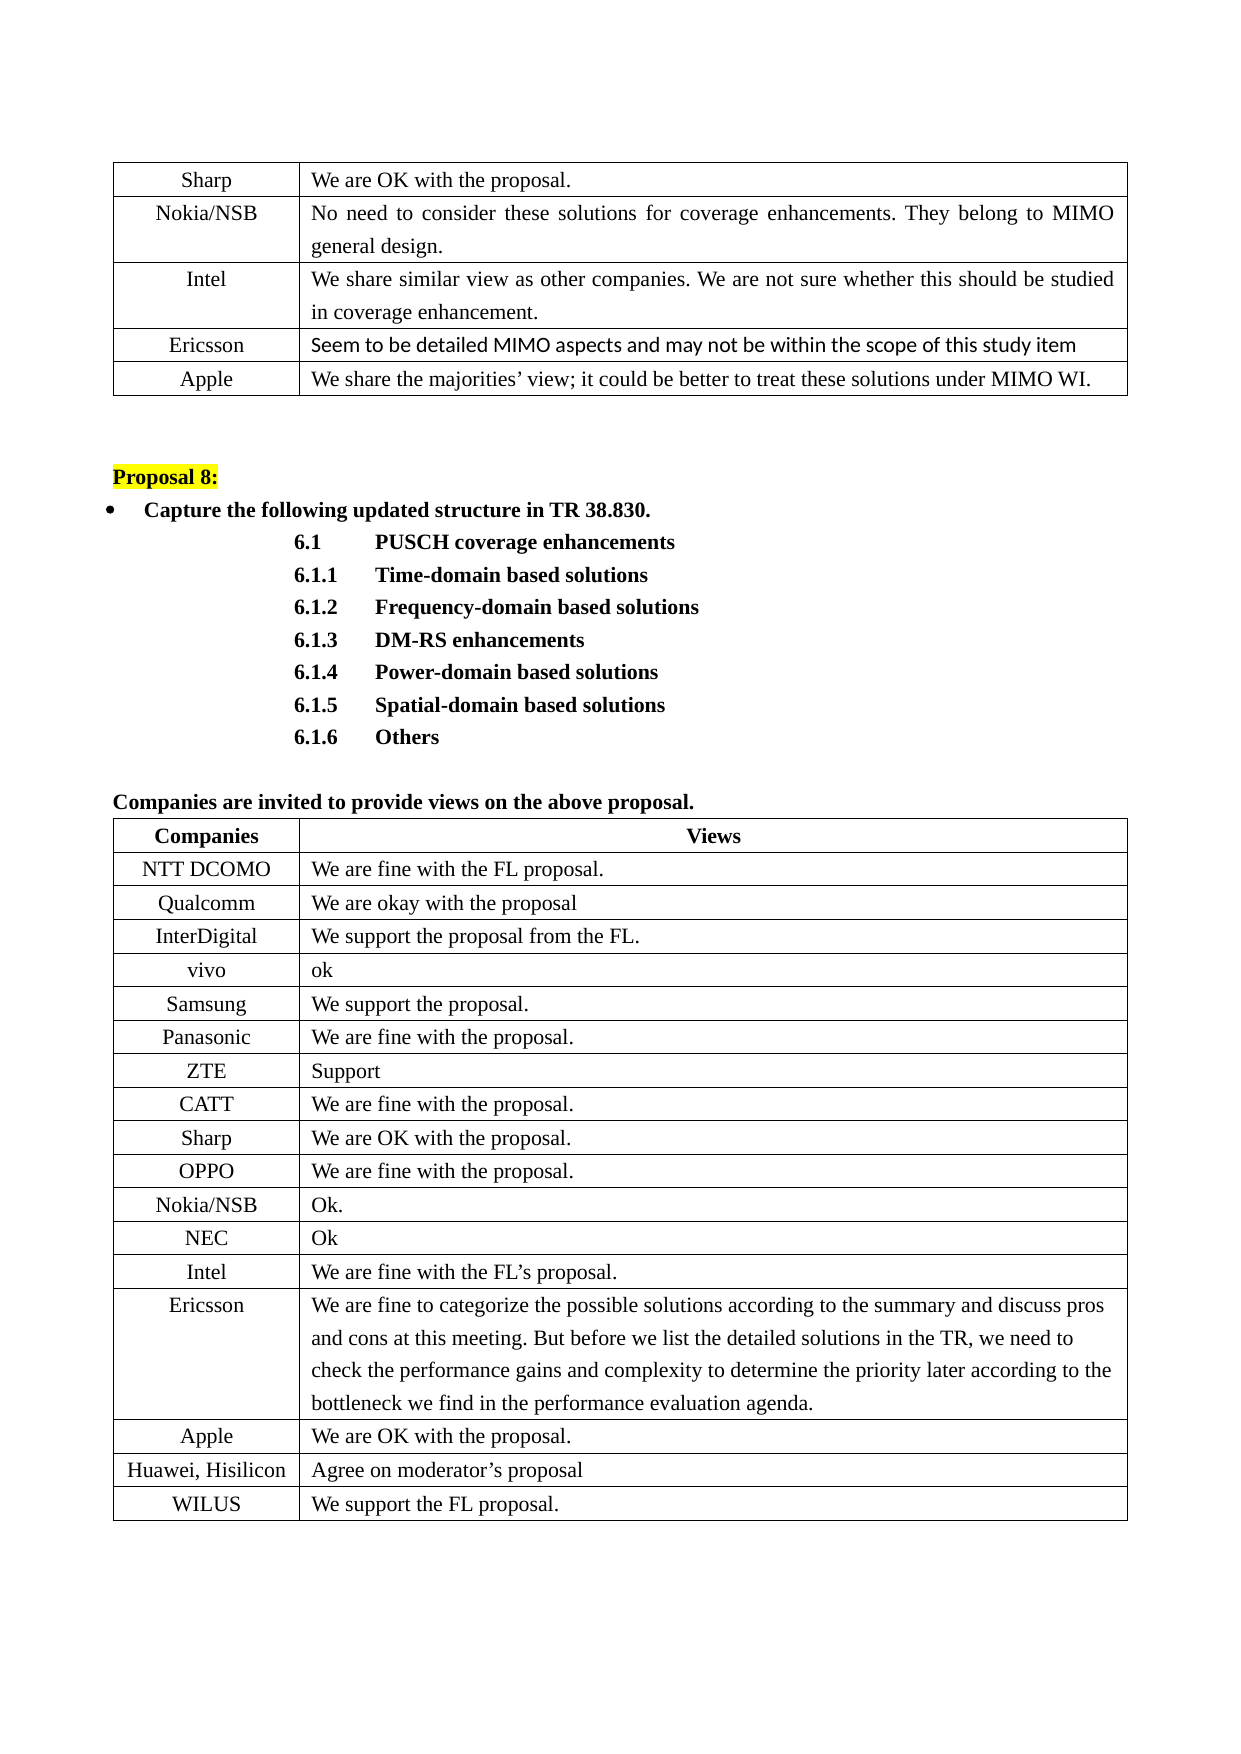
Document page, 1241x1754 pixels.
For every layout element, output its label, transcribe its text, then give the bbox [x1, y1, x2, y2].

table_cell We support the proposal. [300, 987, 1127, 1019]
table_cell Ok. [300, 1188, 1127, 1221]
table_cell We share similar view as other companies. We are not sure whether this should be studied in coverage enhancement. [300, 263, 1127, 328]
table_cell We support the FL proposal. [300, 1487, 1127, 1519]
table_cell Intel [114, 263, 299, 328]
table_cell We are OK with the proposal. [300, 1420, 1127, 1452]
table_header Views [300, 819, 1127, 852]
table_cell Nokia/NSB [114, 197, 299, 262]
table_cell We are fine with the proposal. [300, 1088, 1127, 1120]
text 6.1.1 Time-domain based solutions [294, 558, 1128, 591]
table_cell Qualcomm [114, 886, 299, 919]
table_cell NTT DCOMO [114, 853, 299, 885]
text 6.1.6 Others [294, 721, 1128, 753]
table_cell CATT [114, 1088, 299, 1120]
table_cell We are fine with the FL’s proposal. [300, 1255, 1127, 1288]
table_cell Ok [300, 1222, 1127, 1254]
table_cell NEC [114, 1222, 299, 1254]
table_cell We are fine with the FL proposal. [300, 853, 1127, 885]
text Proposal 8: [112, 461, 1128, 493]
table_cell We are fine with the proposal. [300, 1155, 1127, 1187]
table_cell OPPO [114, 1155, 299, 1187]
table_cell Nokia/NSB [114, 1188, 299, 1221]
text 6.1.5 Spatial-domain based solutions [294, 688, 1128, 721]
table_cell Intel [114, 1255, 299, 1288]
table_cell We are fine to categorize the possible solutions according to the summary and discuss pros and cons at this meeting. But before we list the detailed solutions in the TR, we need to check the performance gains and complexity to determine the priority later according to the bottleneck we find in the performance evaluation agenda. [300, 1289, 1127, 1419]
table_cell We are OK with the proposal. [300, 1121, 1127, 1154]
table_cell We are okay with the proposal [300, 886, 1127, 919]
table_cell No need to consider these solutions for coverage enhancements. They belong to MIMO general design. [300, 197, 1127, 262]
text Companies are invited to provide views on the above proposal. [112, 786, 1128, 818]
table_cell Sharp [114, 163, 299, 196]
text 6.1 PUSCH coverage enhancements [294, 526, 1128, 558]
table_cell Sharp [114, 1121, 299, 1154]
table_cell Panasonic [114, 1021, 299, 1053]
table_cell We share the majorities’ view; it could be better to treat these solutions under MIMO WI. [300, 362, 1127, 395]
table_cell Agree on moderator’s proposal [300, 1454, 1127, 1486]
table_cell vivo [114, 954, 299, 986]
table_cell Support [300, 1054, 1127, 1087]
table_cell We support the proposal from the FL. [300, 920, 1127, 952]
table_cell Huawei, Hisilicon [114, 1454, 299, 1486]
text 6.1.4 Power-domain based solutions [294, 656, 1128, 688]
table_cell Apple [114, 362, 299, 395]
table_cell InterDigital [114, 920, 299, 952]
table_header Companies [114, 819, 299, 852]
table_cell Samsung [114, 987, 299, 1019]
table_cell Apple [114, 1420, 299, 1452]
table_cell ok [300, 954, 1127, 986]
table_cell ZTE [114, 1054, 299, 1087]
table_cell Ericsson [114, 1289, 299, 1419]
list Capture the following updated structure in TR 38.830. [106, 493, 1128, 526]
text 6.1.2 Frequency-domain based solutions [294, 591, 1128, 623]
table_cell We are OK with the proposal. [300, 163, 1127, 196]
table_cell Ericsson [114, 329, 299, 361]
table_cell WILUS [114, 1487, 299, 1519]
text 6.1.3 DM-RS enhancements [294, 623, 1128, 656]
table_cell We are fine with the proposal. [300, 1021, 1127, 1053]
table_cell Seem to be detailed MIMO aspects and may not be within the scope of this study item [300, 329, 1127, 361]
